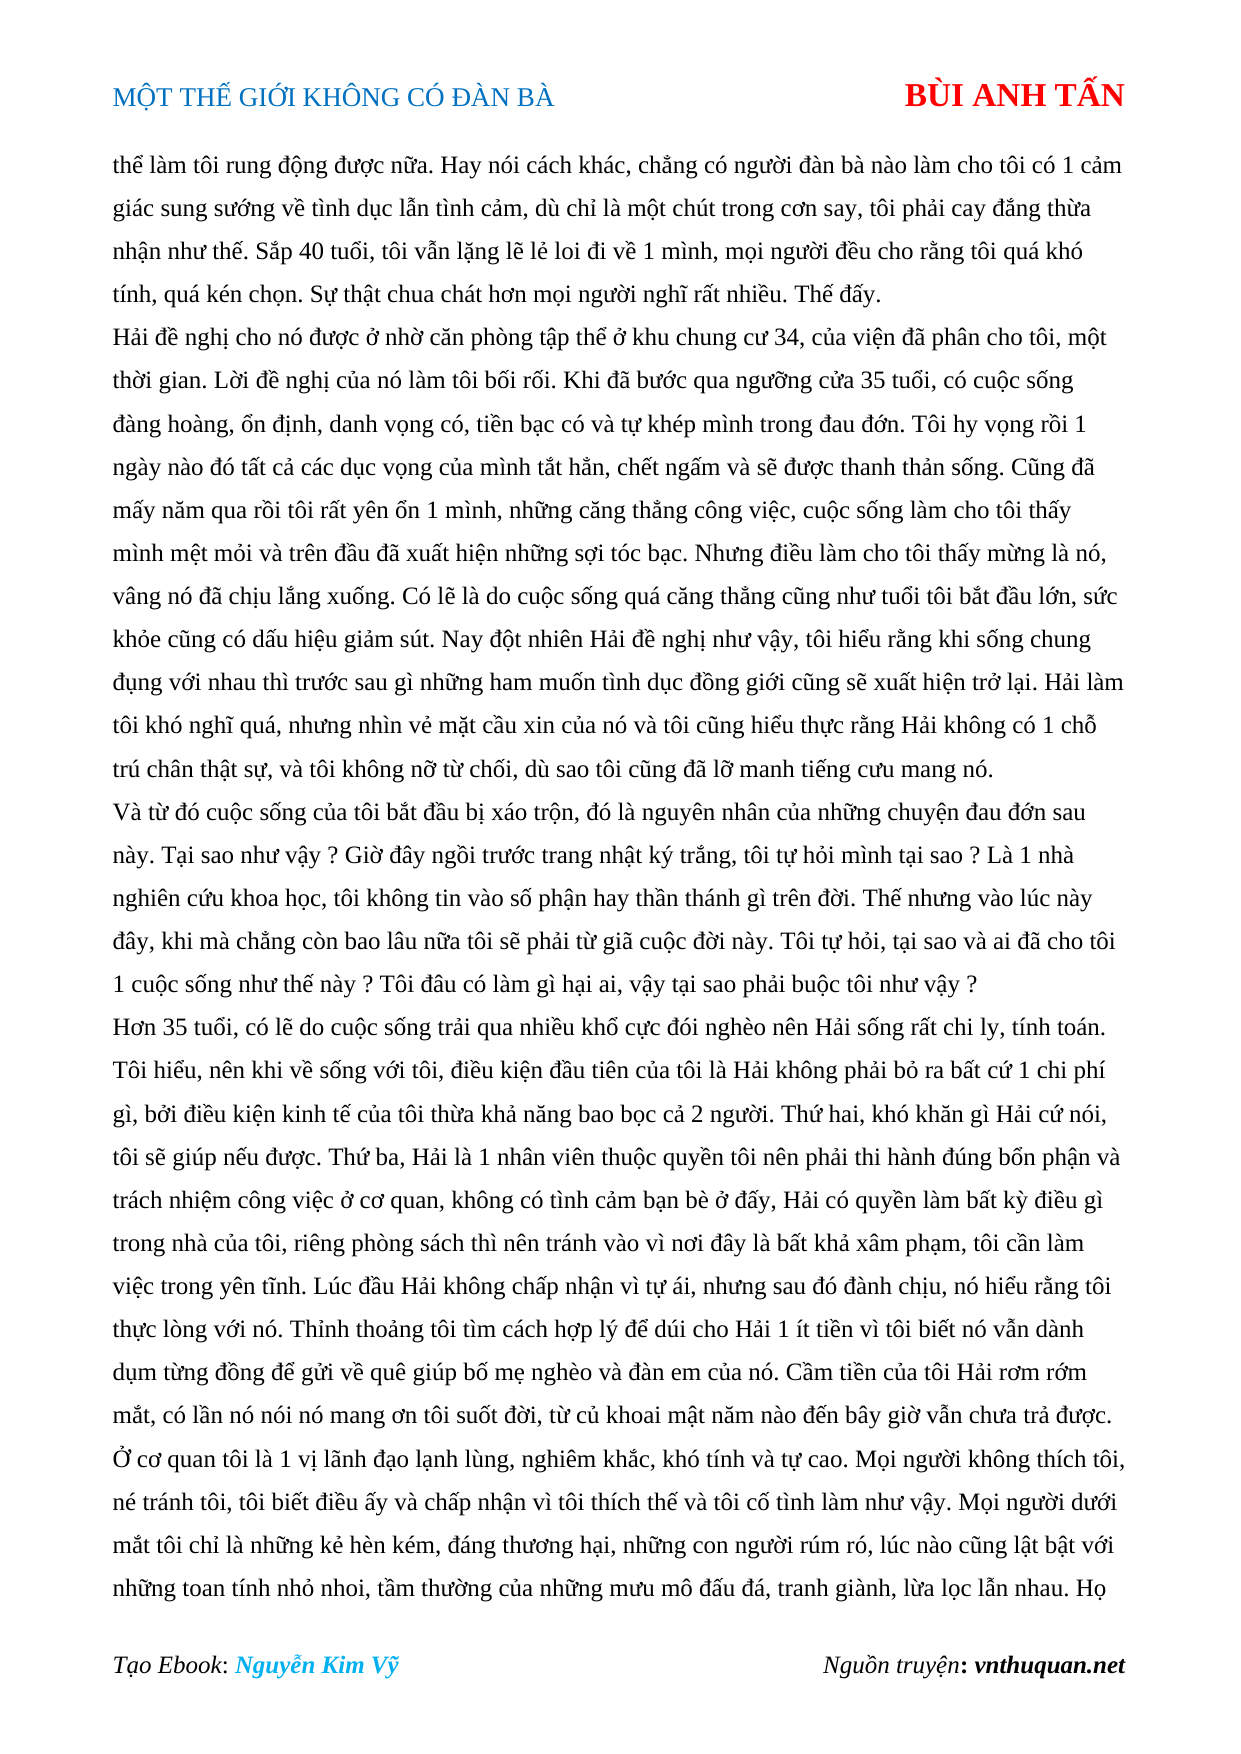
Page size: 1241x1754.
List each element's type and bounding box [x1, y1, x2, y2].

text [112, 150, 1128, 1602]
